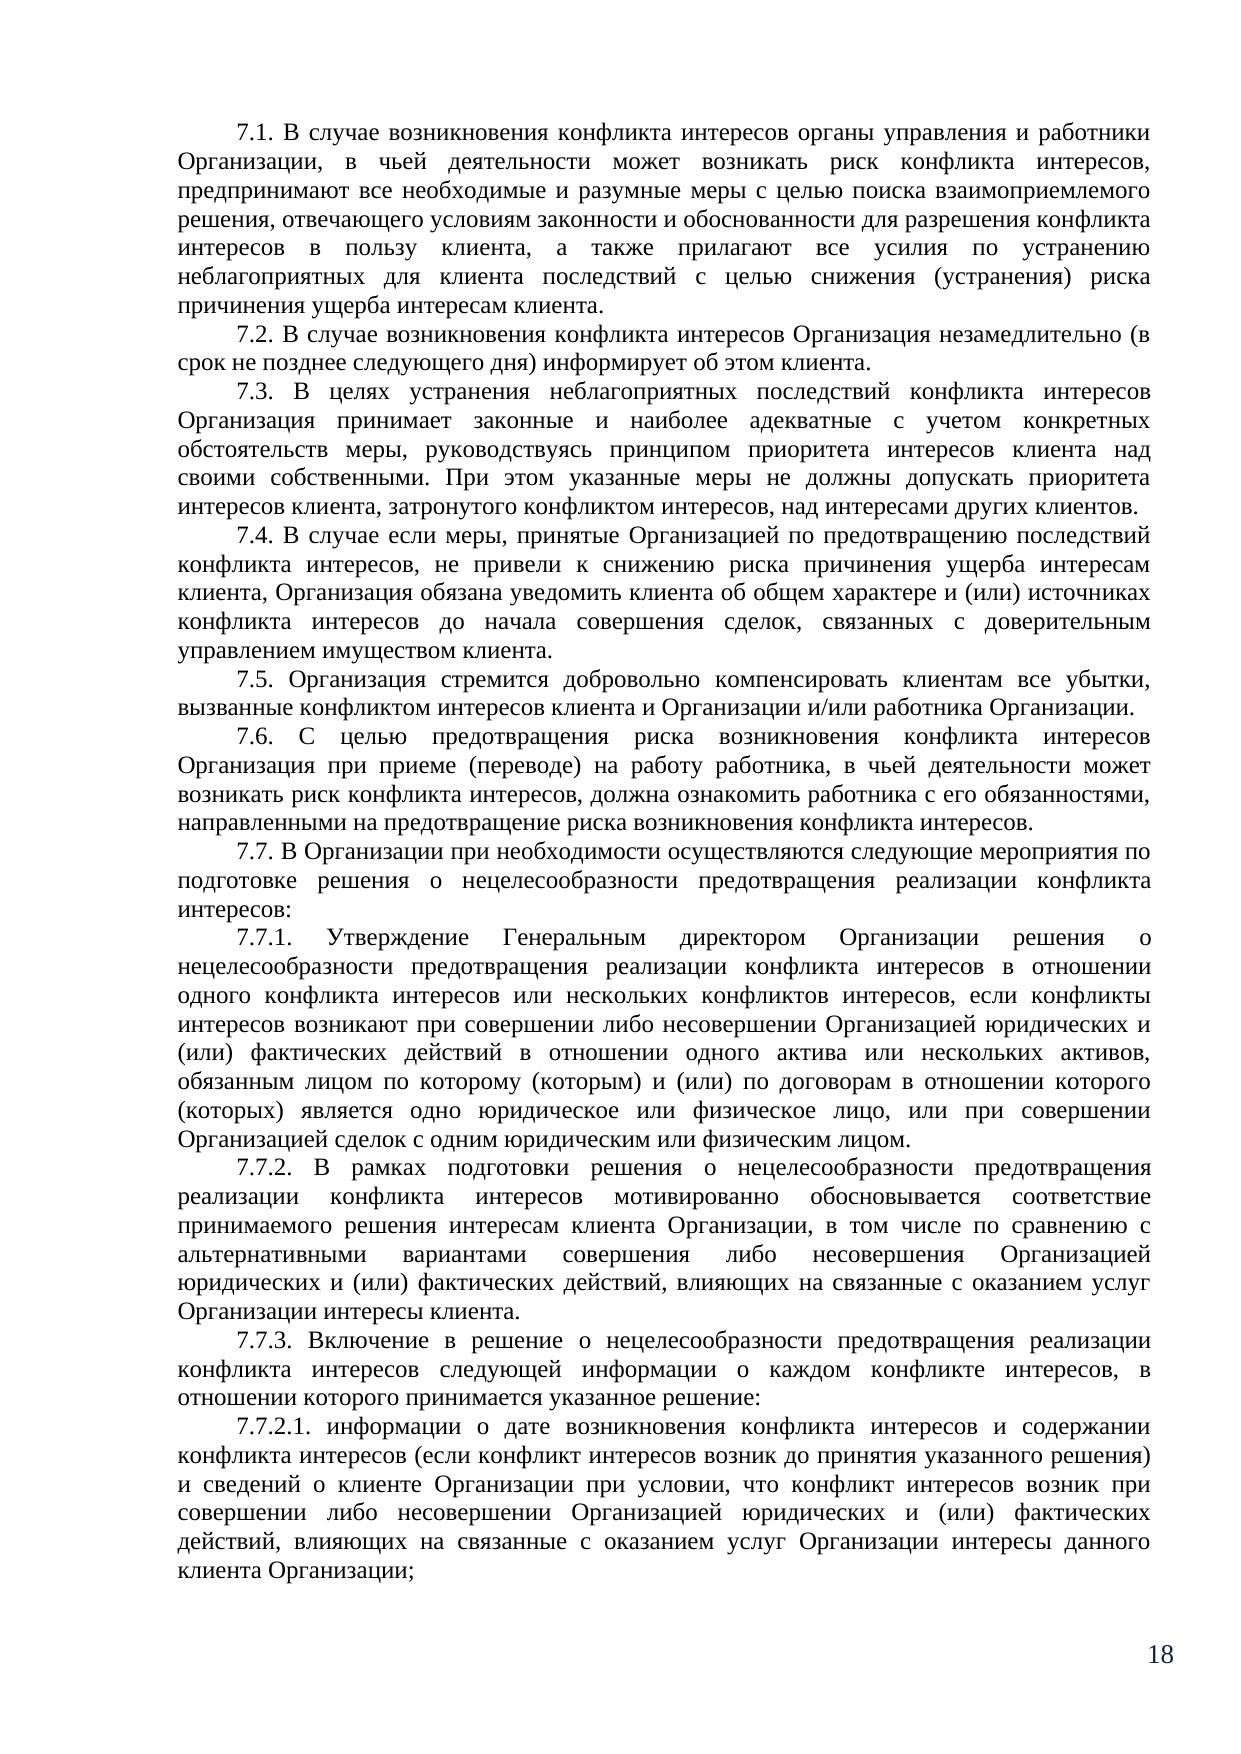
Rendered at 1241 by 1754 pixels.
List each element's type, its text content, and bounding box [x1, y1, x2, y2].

text 7.7.2. В рамках подготовки решения о нецелесообразности предотвращения реализации конфликта интересов мотивированно обосновывается соответствие принимаемого решения интересам клиента Организации, в том числе по сравнению с альтернативными вариантами совершения либо несовершения Организацией юридических и (или) фактических действий, влияющих на связанные с оказанием услуг Организации интересы клиента. [177, 1152, 1152, 1325]
text 7.7. В Организации при необходимости осуществляются следующие мероприятия по подготовке решения о нецелесообразности предотвращения реализации конфликта интересов: [177, 836, 1152, 922]
text 7.2. В случае возникновения конфликта интересов Организация незамедлительно (в срок не позднее следующего дня) информирует об этом клиента. [177, 319, 1152, 376]
text 7.6. С целью предотвращения риска возникновения конфликта интересов Организация при приеме (переводе) на работу работника, в чьей деятельности может возникать риск конфликта интересов, должна ознакомить работника с его обязанностями, направленными на предотвращение риска возникновения конфликта интересов. [177, 721, 1152, 836]
text 7.7.1. Утверждение Генеральным директором Организации решения о нецелесообразности предотвращения реализации конфликта интересов в отношении одного конфликта интересов или нескольких конфликтов интересов, если конфликты интересов возникают при совершении либо несовершении Организацией юридических и (или) фактических действий в отношении одного актива или нескольких активов, обязанным лицом по которому (которым) и (или) по договорам в отношении которого (которых) является одно юридическое или физическое лицо, или при совершении Организацией сделок с одним юридическим или физическим лицом. [177, 922, 1152, 1152]
text 7.7.2.1. информации о дате возникновения конфликта интересов и содержании конфликта интересов (если конфликт интересов возник до принятия указанного решения) и сведений о клиенте Организации при условии, что конфликт интересов возник при совершении либо несовершении Организацией юридических и (или) фактических действий, влияющих на связанные с оказанием услуг Организации интересы данного клиента Организации; [177, 1411, 1152, 1584]
text 7.3. В целях устранения неблагоприятных последствий конфликта интересов Организация принимает законные и наиболее адекватные с учетом конкретных обстоятельств меры, руководствуясь принципом приоритета интересов клиента над своими собственными. При этом указанные меры не должны допускать приоритета интересов клиента, затронутого конфликтом интересов, над интересами других клиентов. [177, 376, 1152, 520]
text 7.7.3. Включение в решение о нецелесообразности предотвращения реализации конфликта интересов следующей информации о каждом конфликте интересов, в отношении которого принимается указанное решение: [177, 1325, 1152, 1411]
text 7.5. Организация стремится добровольно компенсировать клиентам все убытки, вызванные конфликтом интересов клиента и Организации и/или работника Организации. [177, 664, 1152, 721]
text 7.4. В случае если меры, принятые Организацией по предотвращению последствий конфликта интересов, не привели к снижению риска причинения ущерба интересам клиента, Организация обязана уведомить клиента об общем характере и (или) источниках конфликта интересов до начала совершения сделок, связанных с доверительным управлением имуществом клиента. [177, 520, 1152, 664]
text 7.1. В случае возникновения конфликта интересов органы управления и работники Организации, в чьей деятельности может возникать риск конфликта интересов, предпринимают все необходимые и разумные меры с целью поиска взаимоприемлемого решения, отвечающего условиям законности и обоснованности для разрешения конфликта интересов в пользу клиента, а также прилагают все усилия по устранению неблагоприятных для клиента последствий с целью снижения (устранения) риска причинения ущерба интересам клиента. [177, 117, 1152, 319]
